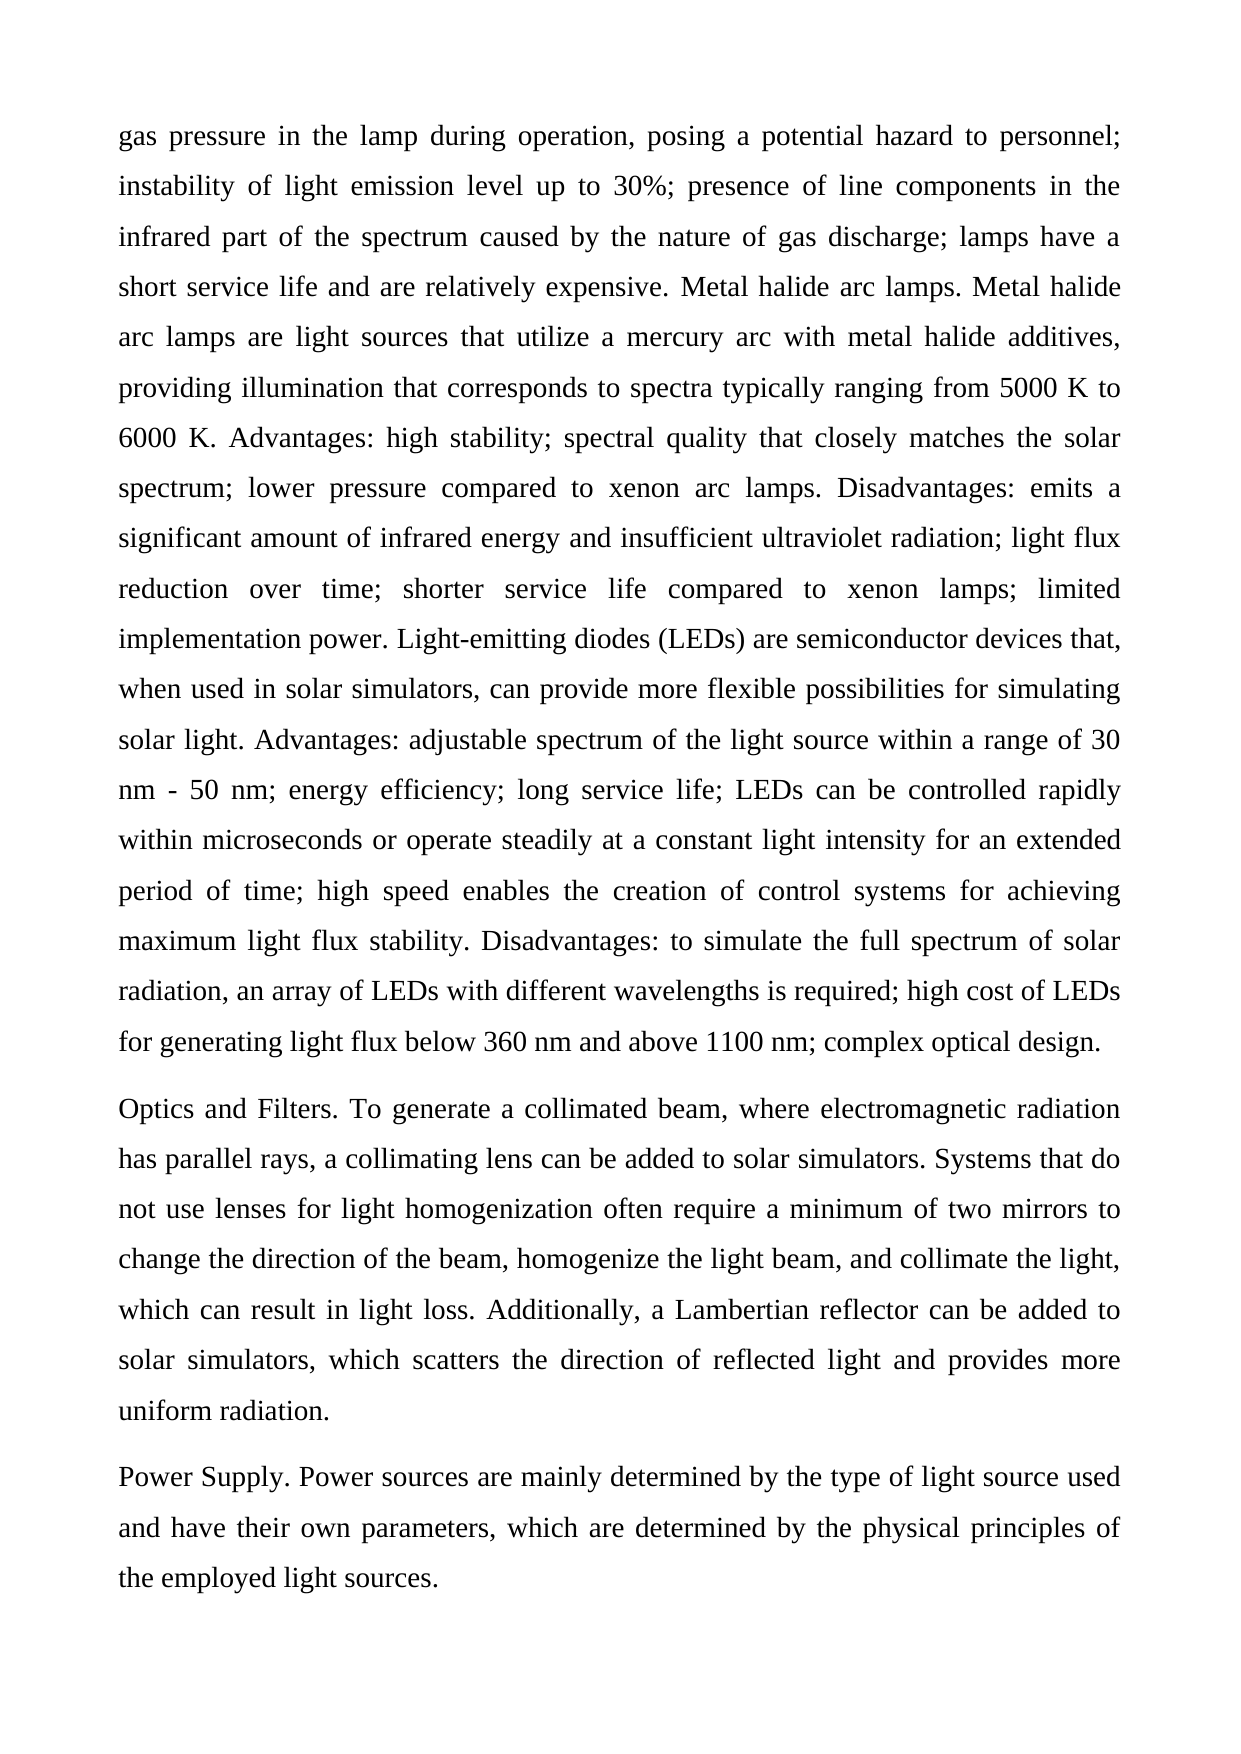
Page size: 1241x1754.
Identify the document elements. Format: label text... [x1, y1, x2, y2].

text Optics and Filters. To generate a collimated beam, where electromagnetic radiation has parallel rays, a collimating lens can be added to solar simulators. Systems that do not use lenses for light homogenization often require a minimum of two mirrors to change the direction of the beam, homogenize the light beam, and collimate the light, which can result in light loss. Additionally, a Lambertian reflector can be added to solar simulators, which scatters the direction of reflected light and provides more uniform radiation. [118, 1091, 1122, 1426]
text Power Supply. Power sources are mainly determined by the type of light source used and have their own parameters, which are determined by the physical principles of the employed light sources. [118, 1459, 1122, 1594]
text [118, 118, 1122, 1057]
